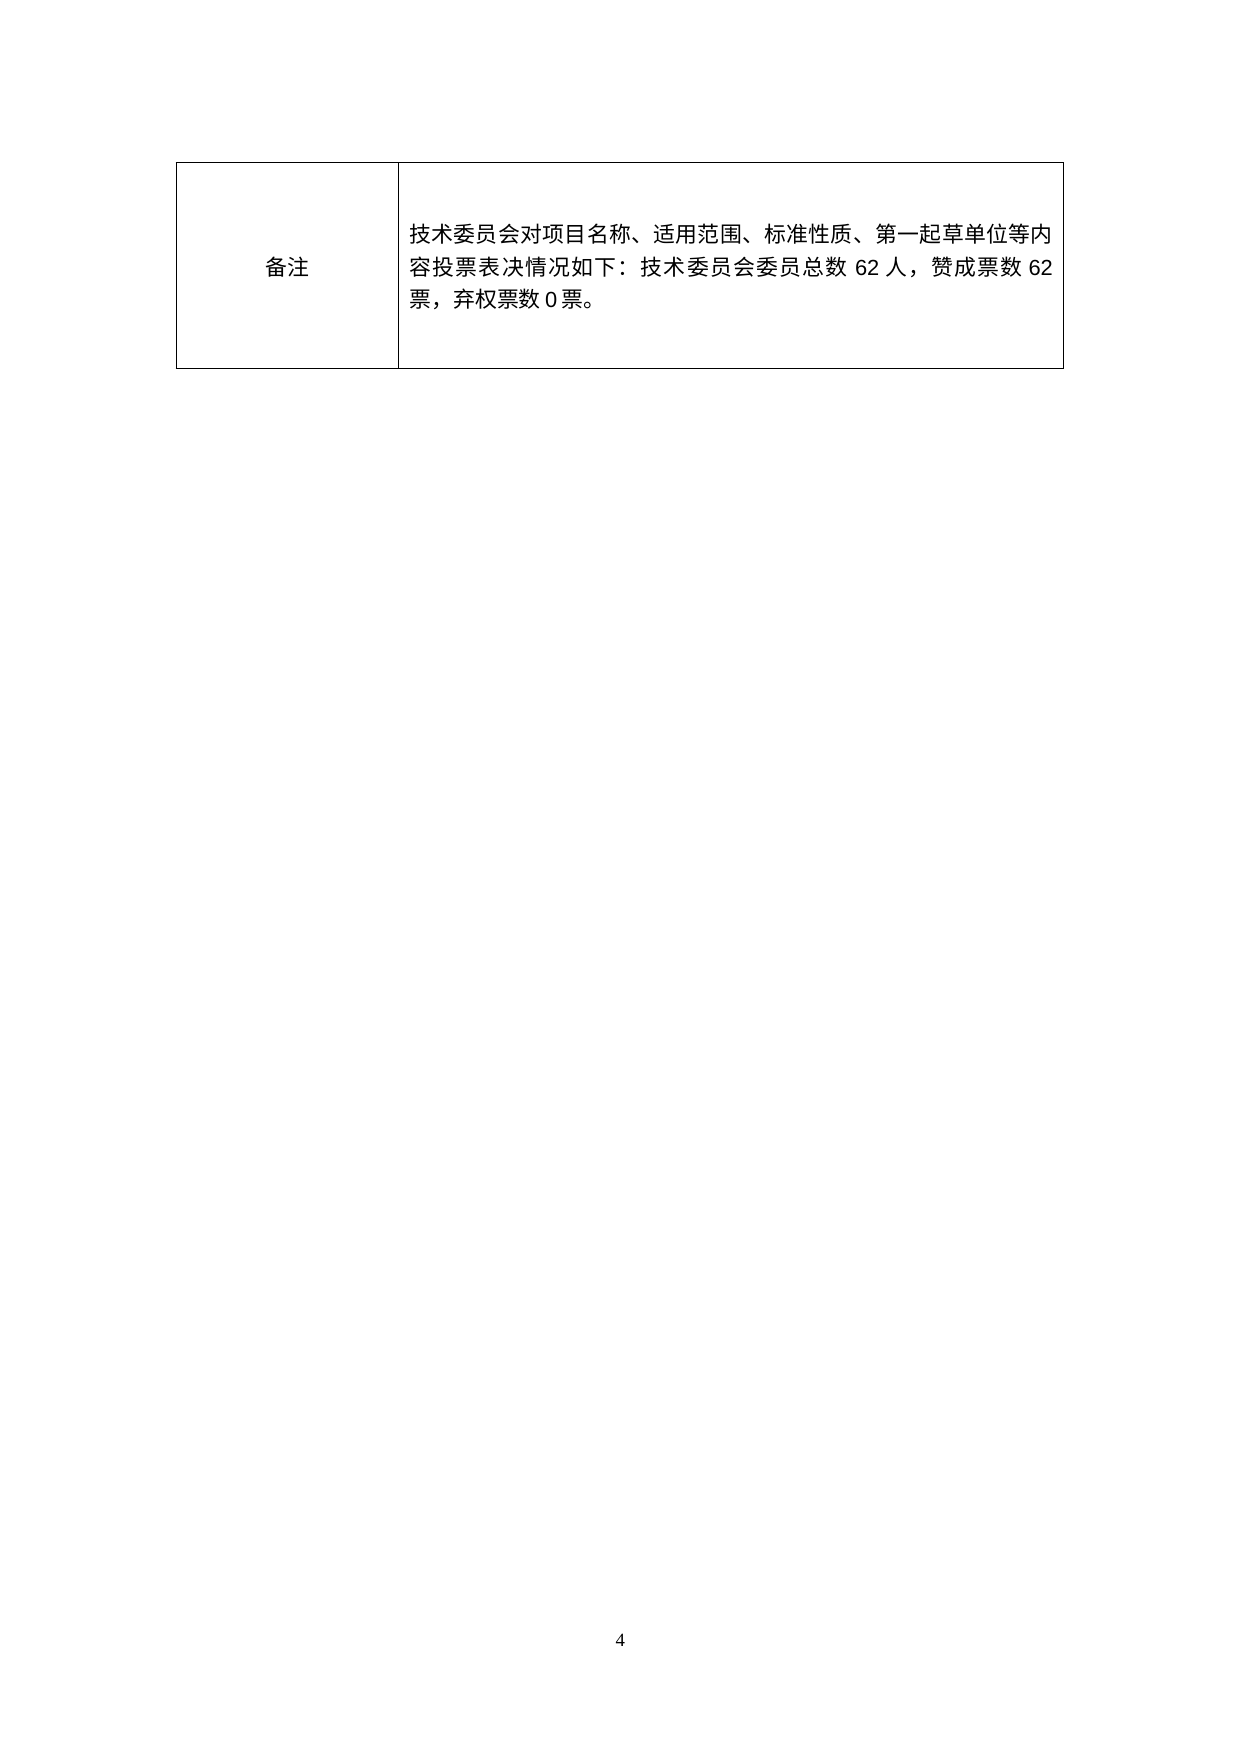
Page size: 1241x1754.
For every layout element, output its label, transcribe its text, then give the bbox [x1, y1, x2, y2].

table_cell 备注 [177, 163, 398, 368]
table_cell 技术委员会对项目名称、适用范围、标准性质、第一起草单位等内容投票表决情况如下：技术委员会委员总数62人，赞成票数62票，弃权票数0票。 [399, 163, 1063, 368]
